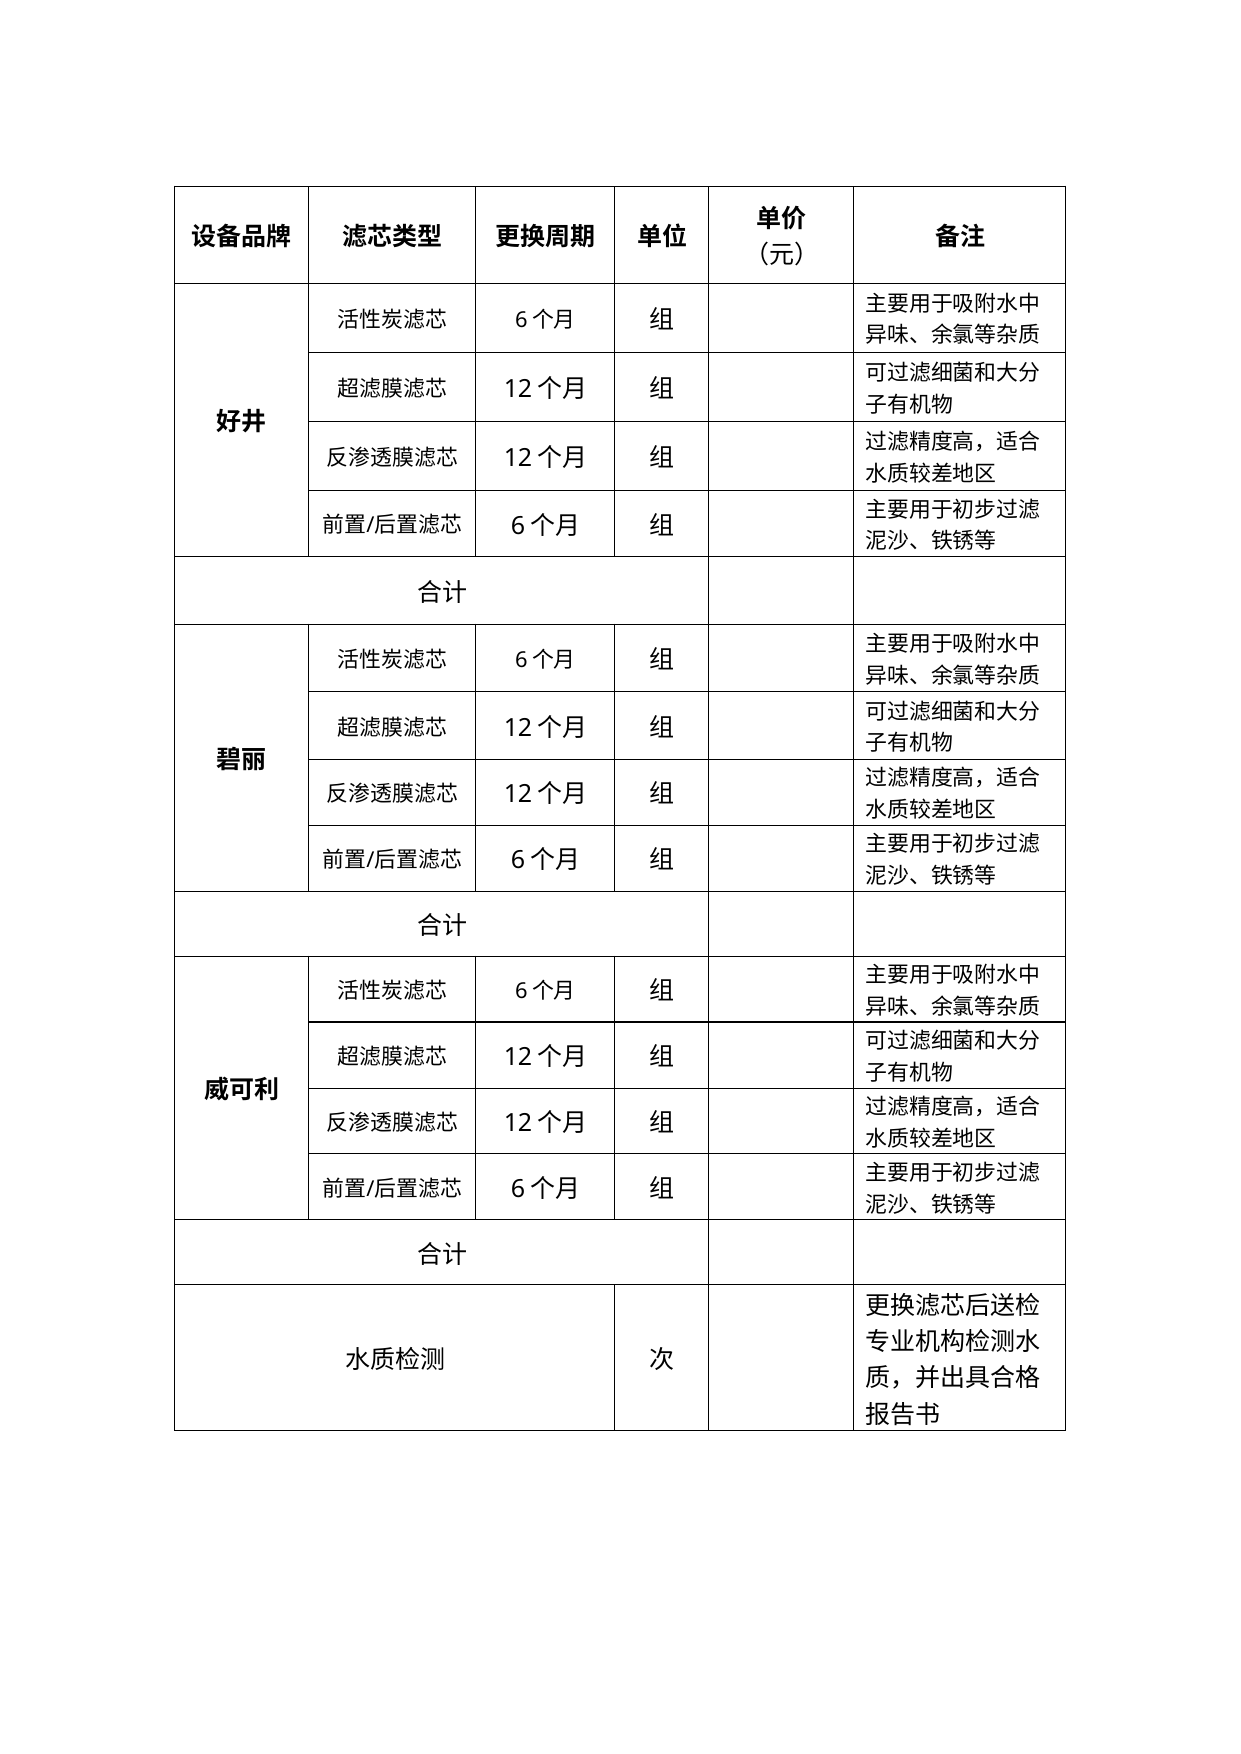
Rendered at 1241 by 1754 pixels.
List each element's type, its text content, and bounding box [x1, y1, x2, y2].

table_cell 组 [615, 491, 708, 556]
table_cell 组 [615, 760, 708, 824]
table_cell 水质检测 [175, 1285, 614, 1430]
table_header 滤芯类型 [309, 187, 475, 282]
table_cell 过滤精度高，适合水质较差地区 [854, 1089, 1065, 1153]
table_cell 好井 [175, 284, 308, 556]
table_cell 反渗透膜滤芯 [309, 760, 475, 824]
table_header 单价（元） [709, 187, 853, 282]
table_cell 6个月 [476, 491, 614, 556]
table_cell [709, 557, 853, 623]
table_header 备注 [854, 187, 1065, 282]
table_cell 组 [615, 353, 708, 421]
table_cell 反渗透膜滤芯 [309, 1089, 475, 1153]
table_cell [709, 892, 853, 956]
table_cell 12个月 [476, 760, 614, 824]
table_cell 威可利 [175, 957, 308, 1219]
table_cell 组 [615, 692, 708, 759]
table_cell 可过滤细菌和大分子有机物 [854, 1023, 1065, 1087]
table_header 单位 [615, 187, 708, 282]
table_cell [709, 284, 853, 352]
table_cell 活性炭滤芯 [309, 284, 475, 352]
table_cell 12个月 [476, 422, 614, 490]
table_cell 组 [615, 284, 708, 352]
table_cell 6个月 [476, 826, 614, 891]
table_cell [709, 1154, 853, 1219]
table_cell 前置/后置滤芯 [309, 826, 475, 891]
table_cell [709, 826, 853, 891]
table_cell [709, 1220, 853, 1284]
table_cell 过滤精度高，适合水质较差地区 [854, 760, 1065, 824]
table_cell 主要用于初步过滤泥沙、铁锈等 [854, 1154, 1065, 1219]
table_cell 12个月 [476, 1023, 614, 1087]
table_cell 主要用于初步过滤泥沙、铁锈等 [854, 491, 1065, 556]
table_cell [709, 1285, 853, 1430]
table_cell 合计 [175, 1220, 708, 1284]
table_cell [709, 353, 853, 421]
table_cell 组 [615, 422, 708, 490]
table_cell 反渗透膜滤芯 [309, 422, 475, 490]
table_cell 12个月 [476, 692, 614, 759]
table_cell [709, 692, 853, 759]
table_cell [709, 760, 853, 824]
table_cell 超滤膜滤芯 [309, 692, 475, 759]
table_cell 组 [615, 1154, 708, 1219]
table_cell 次 [615, 1285, 708, 1430]
table_cell 6个月 [476, 957, 614, 1021]
table_cell 超滤膜滤芯 [309, 1023, 475, 1087]
table_cell 6个月 [476, 1154, 614, 1219]
table_cell [709, 491, 853, 556]
table_cell 前置/后置滤芯 [309, 1154, 475, 1219]
table_cell 主要用于吸附水中异味、余氯等杂质 [854, 625, 1065, 691]
table_header 设备品牌 [175, 187, 308, 282]
table_cell 12个月 [476, 1089, 614, 1153]
table_cell 6个月 [476, 284, 614, 352]
table_cell [854, 892, 1065, 956]
table_cell [709, 422, 853, 490]
table_cell 组 [615, 826, 708, 891]
table_cell 可过滤细菌和大分子有机物 [854, 692, 1065, 759]
table_cell 组 [615, 625, 708, 691]
table_cell 活性炭滤芯 [309, 625, 475, 691]
table_cell 主要用于初步过滤泥沙、铁锈等 [854, 826, 1065, 891]
table_cell 组 [615, 957, 708, 1021]
table_cell [854, 557, 1065, 623]
table_cell 主要用于吸附水中异味、余氯等杂质 [854, 284, 1065, 352]
table_cell 过滤精度高，适合水质较差地区 [854, 422, 1065, 490]
table_cell 碧丽 [175, 625, 308, 891]
table_cell 12个月 [476, 353, 614, 421]
table_cell 合计 [175, 892, 708, 956]
table_cell [709, 1023, 853, 1087]
table_cell [709, 957, 853, 1021]
table_cell 组 [615, 1089, 708, 1153]
table_cell 可过滤细菌和大分子有机物 [854, 353, 1065, 421]
table_cell 前置/后置滤芯 [309, 491, 475, 556]
table_cell 超滤膜滤芯 [309, 353, 475, 421]
table_cell 组 [615, 1023, 708, 1087]
table_cell 活性炭滤芯 [309, 957, 475, 1021]
table_cell [709, 1089, 853, 1153]
table_cell 合计 [175, 557, 708, 623]
table_cell 更换滤芯后送检专业机构检测水质，并出具合格报告书 [854, 1285, 1065, 1430]
table_cell 主要用于吸附水中异味、余氯等杂质 [854, 957, 1065, 1021]
table_cell 6个月 [476, 625, 614, 691]
table_cell [709, 625, 853, 691]
table_header 更换周期 [476, 187, 614, 282]
table_cell [854, 1220, 1065, 1284]
